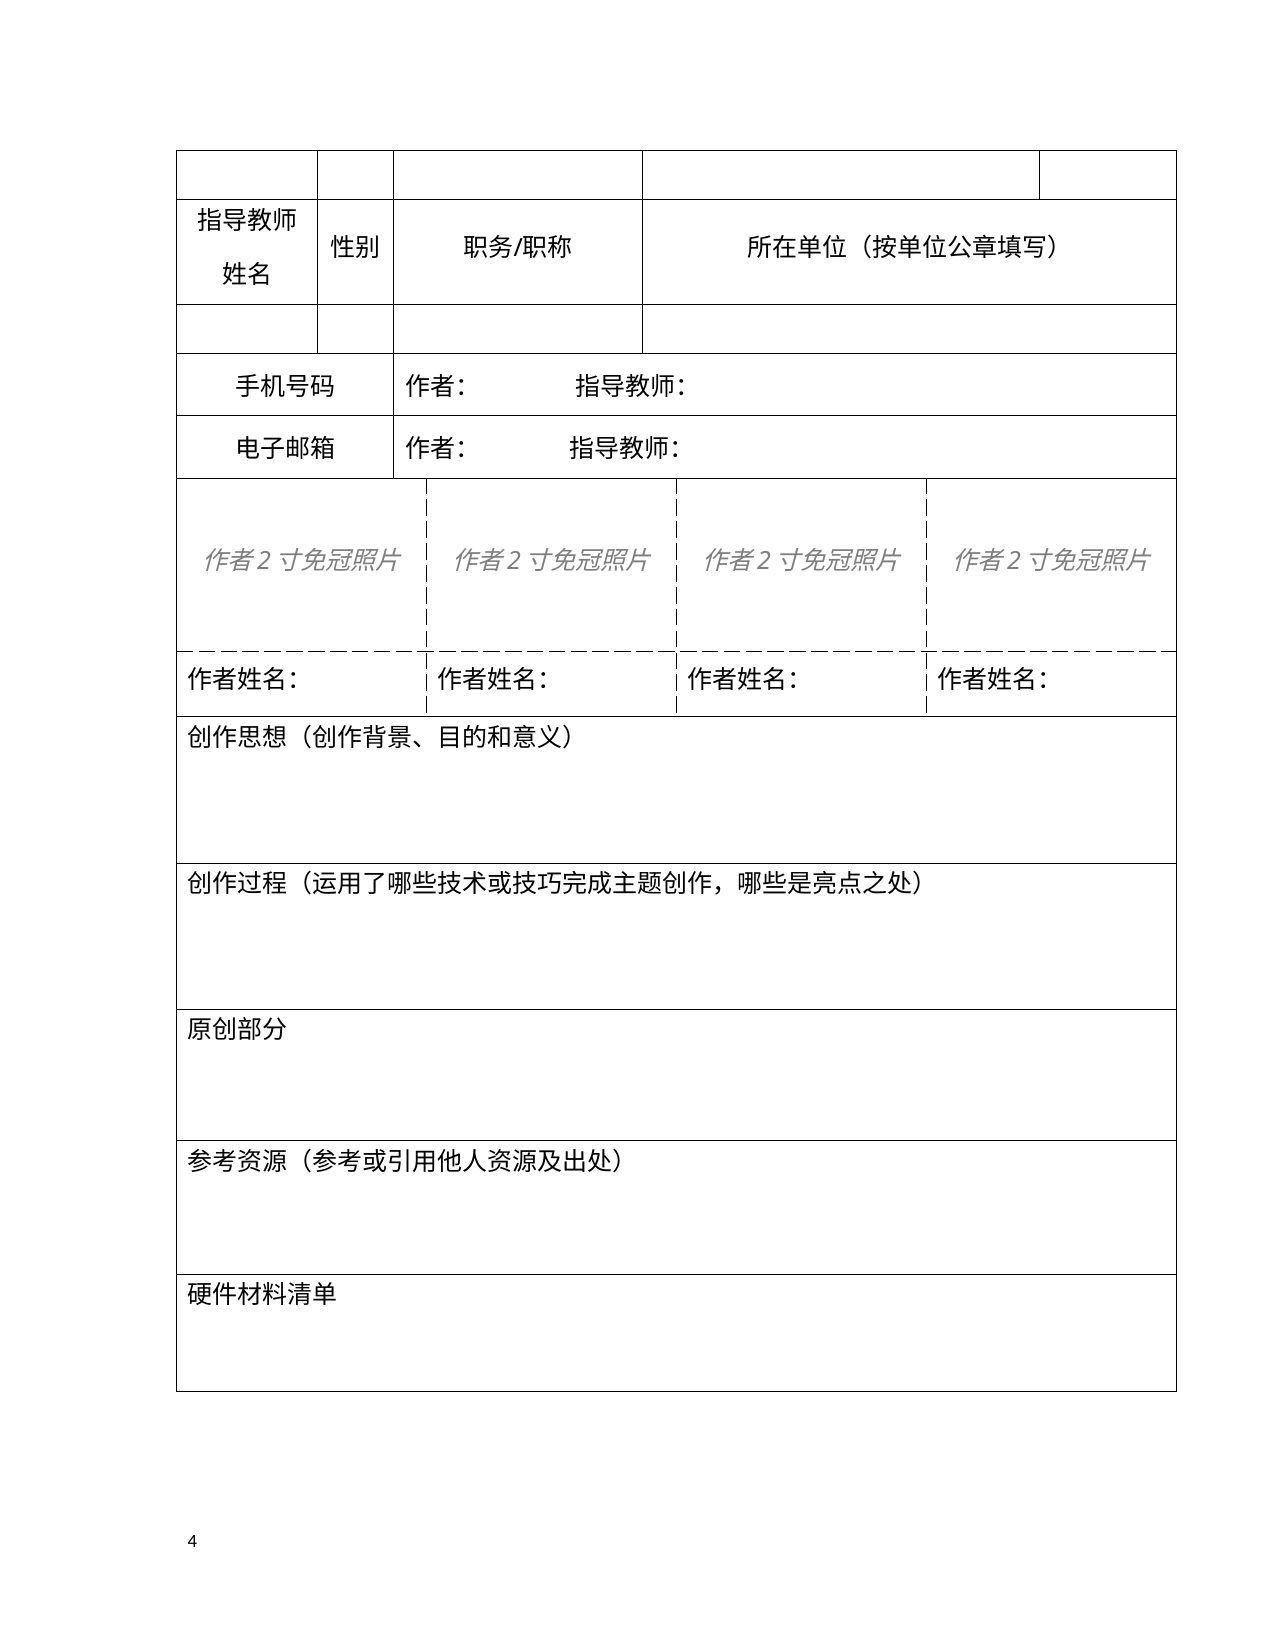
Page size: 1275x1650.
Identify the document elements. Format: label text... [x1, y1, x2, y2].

table_cell [177, 151, 317, 199]
table_cell 职务/职称 [394, 200, 642, 303]
table_cell 创作思想（创作背景、目的和意义） [177, 717, 1176, 863]
table_cell 作者： 指导教师： [394, 354, 1176, 415]
table_cell 电子邮箱 [177, 416, 393, 477]
table_cell 指导教师姓名 [177, 200, 317, 303]
table_cell 作者： 指导教师： [394, 416, 1176, 477]
table_cell [318, 305, 393, 353]
table_cell 手机号码 [177, 354, 393, 415]
table_cell 作者姓名： [177, 651, 426, 716]
table_cell [643, 151, 1039, 199]
table_cell 作者姓名： [676, 651, 926, 716]
table_cell [394, 151, 642, 199]
table_cell 作者姓名： [926, 651, 1176, 716]
table_cell 作者姓名： [426, 651, 676, 716]
table_cell [643, 305, 1176, 353]
table_cell 作者2寸免冠照片 [676, 479, 926, 651]
table_cell [177, 305, 317, 353]
table_cell 创作过程（运用了哪些技术或技巧完成主题创作，哪些是亮点之处） [177, 864, 1176, 1008]
table_cell 作者2寸免冠照片 [177, 479, 426, 651]
table_cell [318, 151, 393, 199]
table_cell 作者2寸免冠照片 [426, 479, 676, 651]
table_cell 原创部分 [177, 1010, 1176, 1140]
table_cell 性别 [318, 200, 393, 303]
table_cell 所在单位（按单位公章填写） [643, 200, 1176, 303]
table_cell [394, 305, 642, 353]
table_cell 硬件材料清单 [177, 1275, 1176, 1391]
table_cell [1040, 151, 1176, 199]
table_cell 参考资源（参考或引用他人资源及出处） [177, 1141, 1176, 1273]
table_cell 作者2寸免冠照片 [926, 479, 1176, 651]
